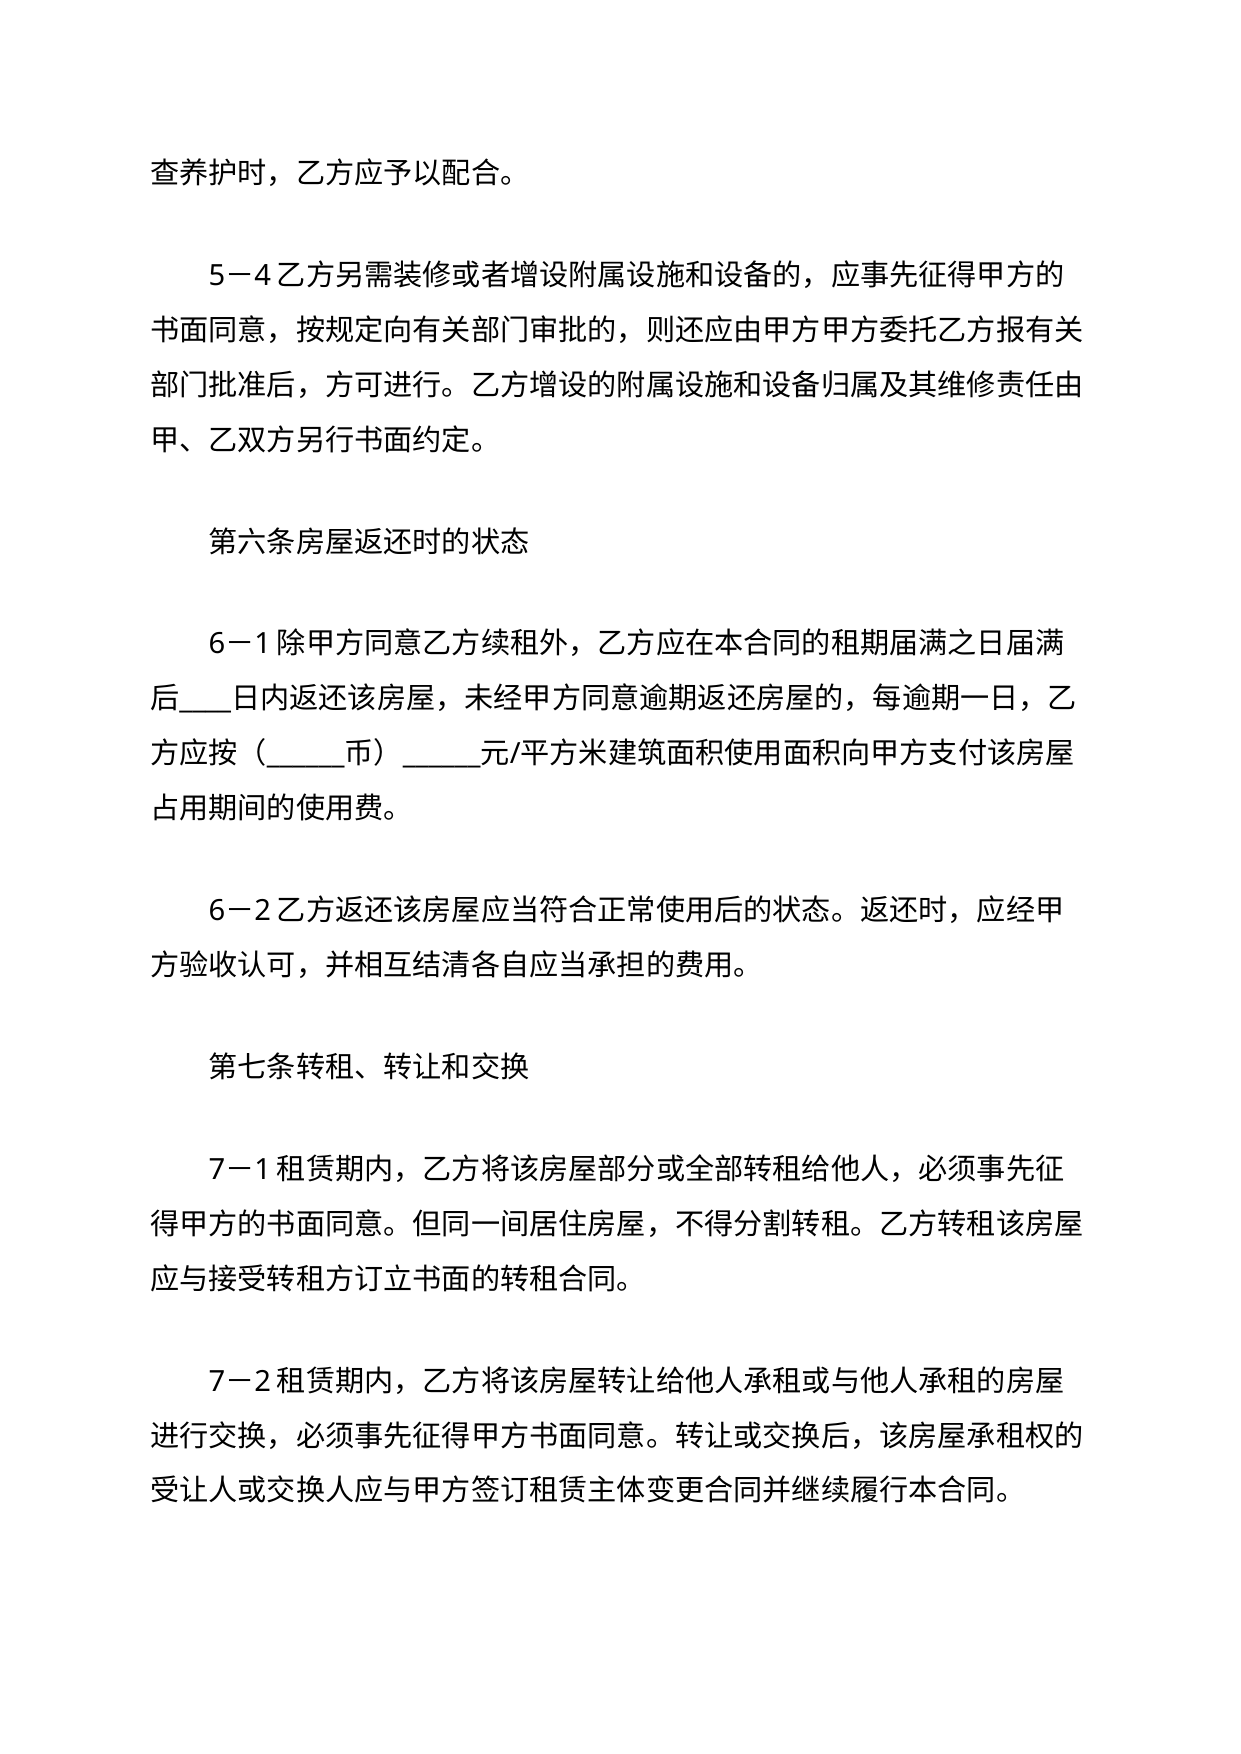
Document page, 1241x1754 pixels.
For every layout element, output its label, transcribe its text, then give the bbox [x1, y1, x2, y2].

text 第六条房屋返还时的状态 [150, 518, 1090, 561]
text 7－2租赁期内，乙方将该房屋转让给他人承租或与他人承租的房屋进行交换，必须事先征得甲方书面同意。转让或交换后，该房屋承租权的受让人或交换人应与甲方签订租赁主体变更合同并继续履行本合同。 [150, 1357, 1090, 1509]
text 6－2乙方返还该房屋应当符合正常使用后的状态。返还时，应经甲方验收认可，并相互结清各自应当承担的费用。 [150, 887, 1090, 984]
text 6－1除甲方同意乙方续租外，乙方应在本合同的租期届满之日届满后____日内返还该房屋，未经甲方同意逾期返还房屋的，每逾期一日，乙方应按（______币）______元/平方米建筑面积使用面积向甲方支付该房屋占用期间的使用费。 [150, 620, 1090, 827]
text 5－4乙方另需装修或者增设附属设施和设备的，应事先征得甲方的书面同意，按规定向有关部门审批的，则还应由甲方甲方委托乙方报有关部门批准后，方可进行。乙方增设的附属设施和设备归属及其维修责任由甲、乙双方另行书面约定。 [150, 252, 1090, 459]
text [150, 150, 1090, 192]
text 7－1租赁期内，乙方将该房屋部分或全部转租给他人，必须事先征得甲方的书面同意。但同一间居住房屋，不得分割转租。乙方转租该房屋应与接受转租方订立书面的转租合同。 [150, 1145, 1090, 1298]
text 第七条转租、转让和交换 [150, 1044, 1090, 1086]
